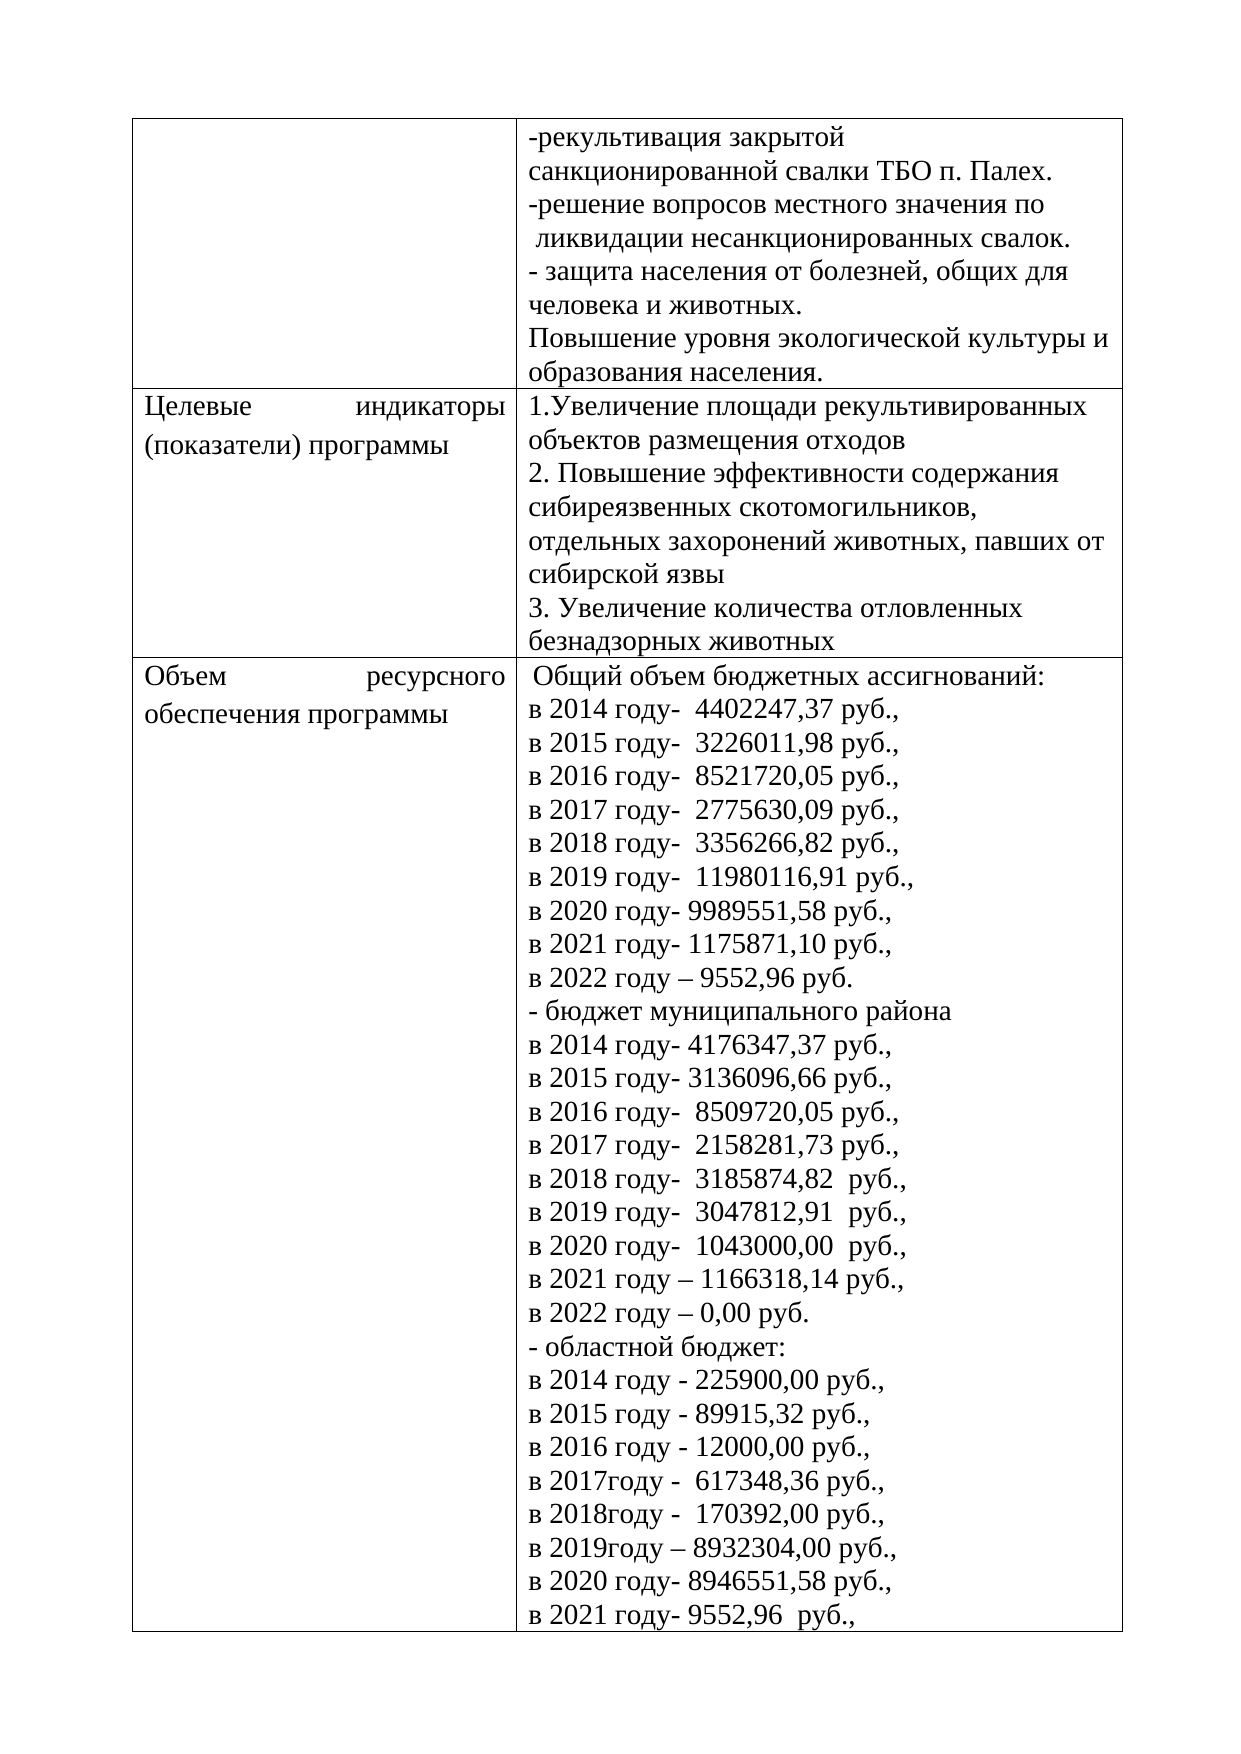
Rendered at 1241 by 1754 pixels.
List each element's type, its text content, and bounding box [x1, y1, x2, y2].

table_cell Целевые индикаторы (показатели) программы [133, 389, 516, 657]
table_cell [517, 658, 1122, 1631]
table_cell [133, 658, 516, 1631]
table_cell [133, 119, 516, 387]
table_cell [517, 119, 1122, 387]
table_cell 1.Увеличение площади рекультивированных объектов размещения отходов 2. Повышение эффективности содержания сибиреязвенных скотомогильников, отдельных захоронений животных, павших от сибирской язвы 3. Увеличение количества отловленных безнадзорных животных [517, 389, 1122, 657]
